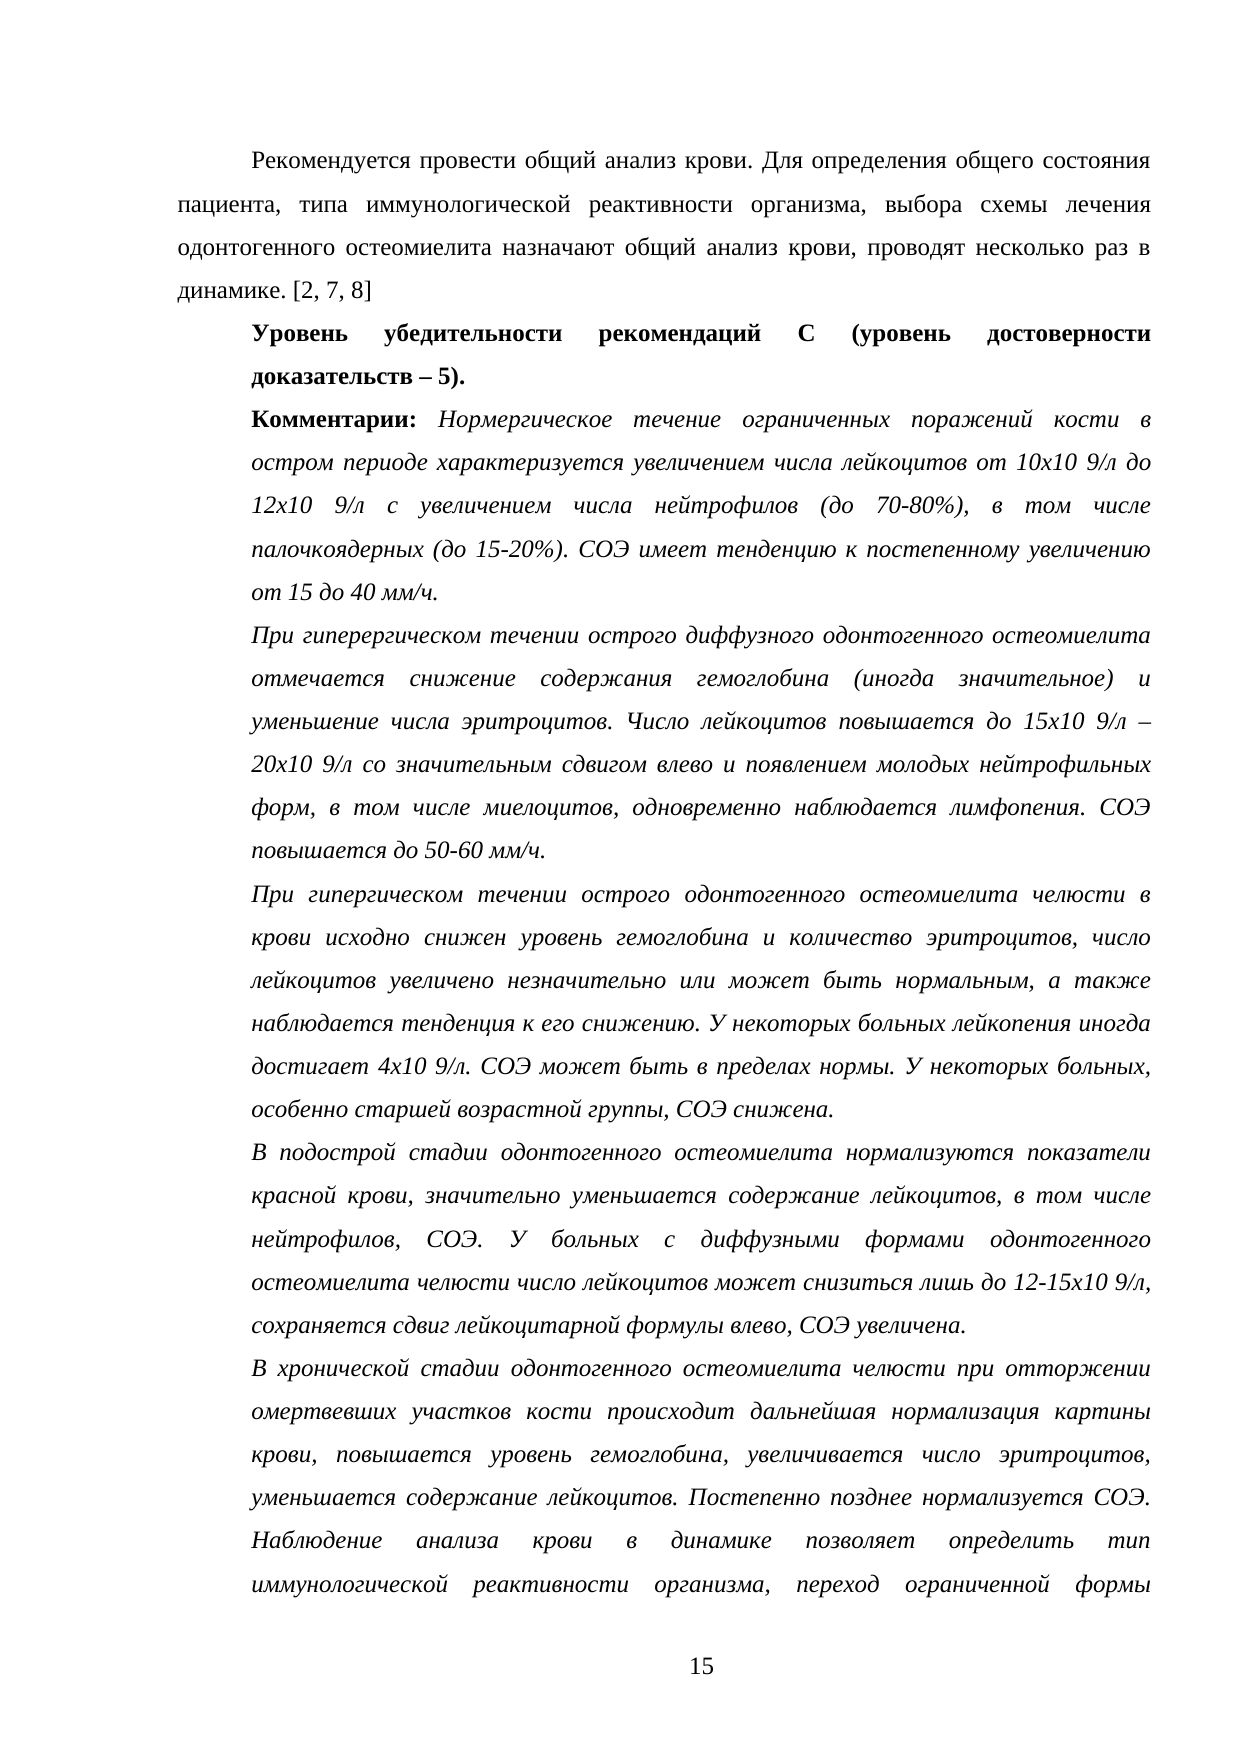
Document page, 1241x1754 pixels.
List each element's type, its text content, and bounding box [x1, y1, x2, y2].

text Комментарии: Нормергическое течение ограниченных поражений кости в остром периоде характеризуется увеличением числа лейкоцитов от 10х10 9/л до 12х10 9/л с увеличением числа нейтрофилов (до 70-80%), в том числе палочкоядерных (до 15-20%). СОЭ имеет тенденцию к постепенному увеличению от 15 до 40 мм/ч. [251, 404, 1152, 606]
text В подострой стадии одонтогенного остеомиелита нормализуются показатели красной крови, значительно уменьшается содержание лейкоцитов, в том числе нейтрофилов, СОЭ. У больных с диффузными формами одонтогенного остеомиелита челюсти число лейкоцитов может снизиться лишь до 12-15х10 9/л, сохраняется сдвиг лейкоцитарной формулы влево, СОЭ увеличена. [251, 1137, 1152, 1339]
text Рекомендуется провести общий анализ крови. Для определения общего состояния пациента, типа иммунологической реактивности организма, выбора схемы лечения одонтогенного остеомиелита назначают общий анализ крови, проводят несколько раз в динамике. [2, 7, 8] [177, 146, 1152, 304]
text При гиперергическом течении острого диффузного одонтогенного остеомиелита отмечается снижение содержания гемоглобина (иногда значительное) и уменьшение числа эритроцитов. Число лейкоцитов повышается до 15х10 9/л – 20х10 9/л со значительным сдвигом влево и появлением молодых нейтрофильных форм, в том числе миелоцитов, одновременно наблюдается лимфопения. СОЭ повышается до 50-60 мм/ч. [251, 620, 1152, 864]
text Уровень убедительности рекомендаций С (уровень достоверности доказательств – 5). [251, 318, 1152, 390]
text При гипергическом течении острого одонтогенного остеомиелита челюсти в крови исходно снижен уровень гемоглобина и количество эритроцитов, число лейкоцитов увеличено незначительно или может быть нормальным, а также наблюдается тенденция к его снижению. У некоторых больных лейкопения иногда достигает 4х10 9/л. СОЭ может быть в пределах нормы. У некоторых больных, особенно старшей возрастной группы, СОЭ снижена. [251, 879, 1152, 1123]
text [251, 1353, 1152, 1597]
